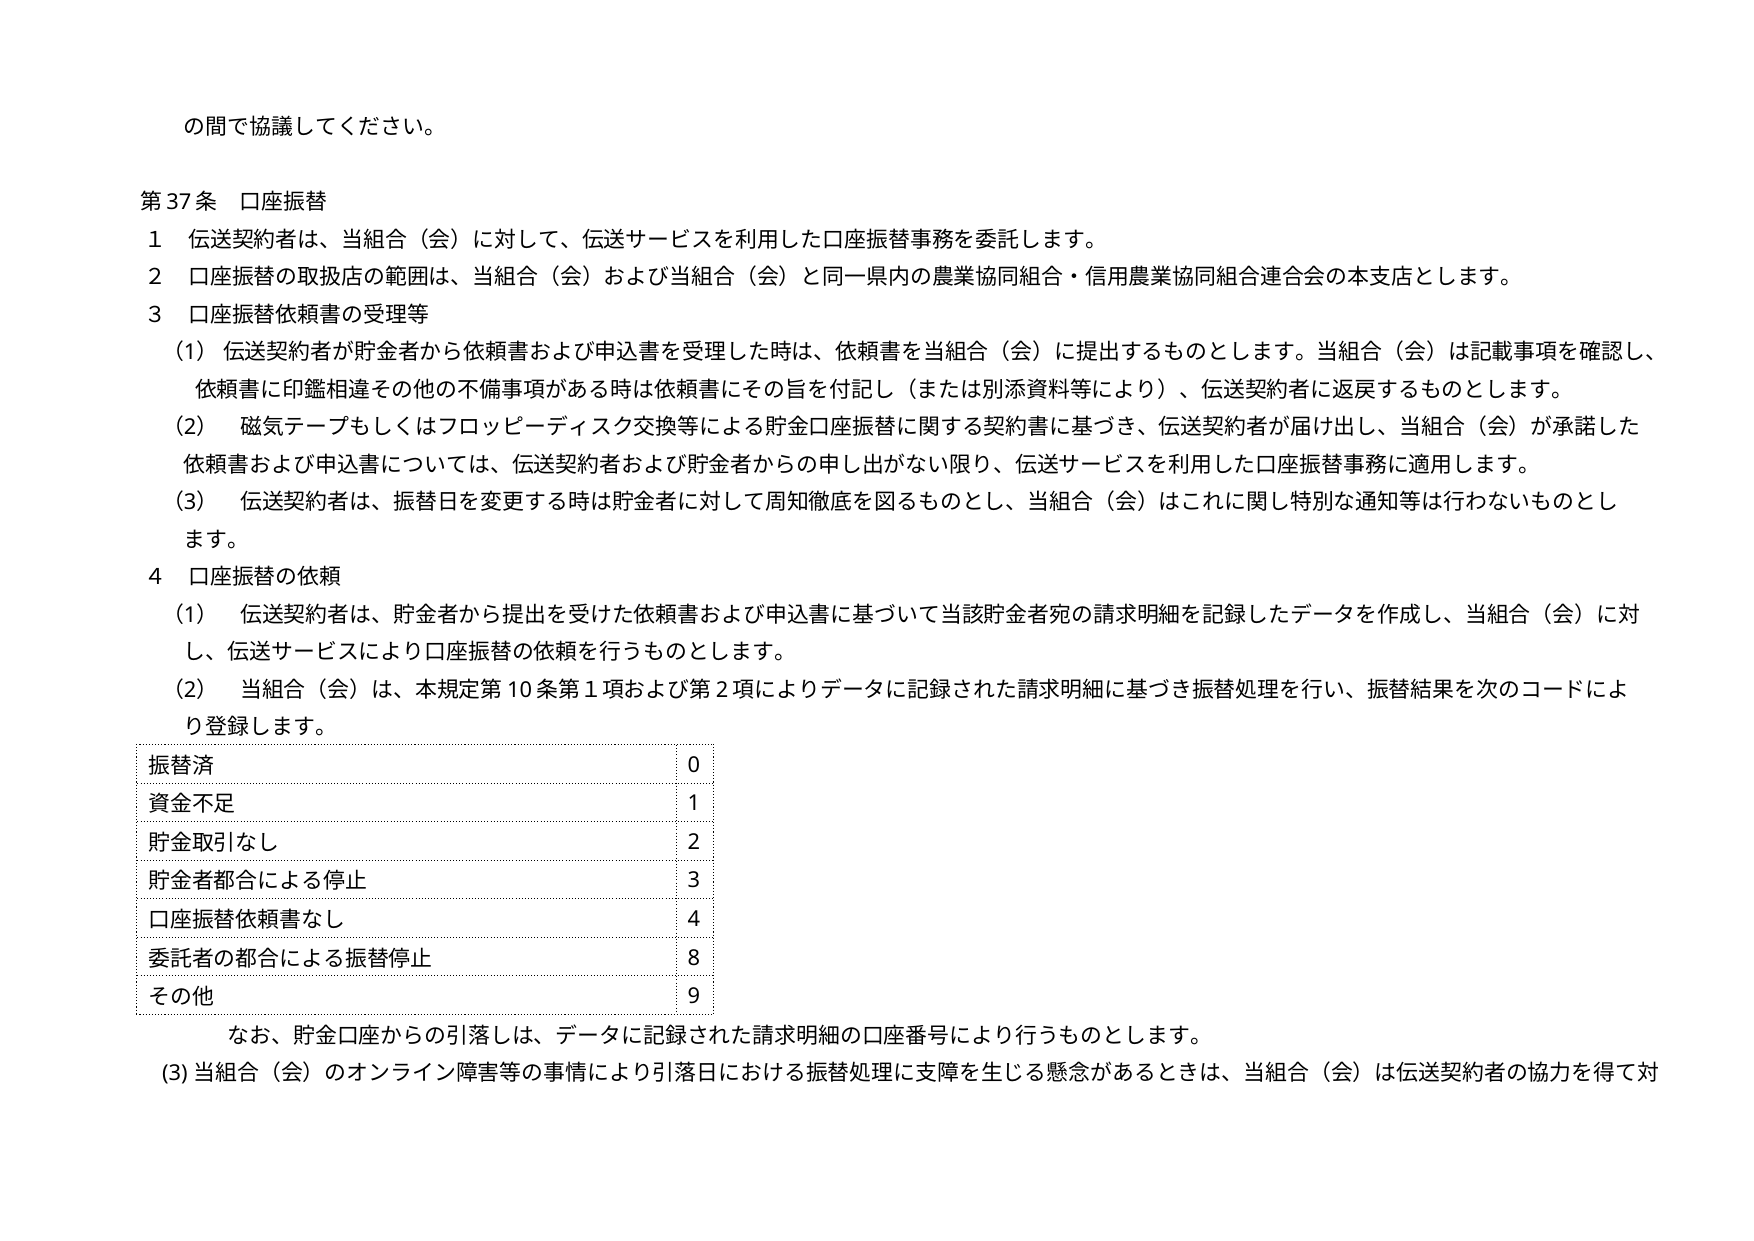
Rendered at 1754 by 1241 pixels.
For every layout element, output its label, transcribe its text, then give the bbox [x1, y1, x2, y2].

text （1） 伝送契約者は、貯金者から提出を受けた依頼書および申込書に基づいて当該貯金者宛の請求明細を記録したデータを作成し、当組合（会）に対し、伝送サービスにより口座振替の依頼を行うものとします。 [162, 594, 1649, 669]
table_cell 資金不足 [137, 783, 676, 821]
text ３ 口座振替依頼書の受理等 [144, 294, 1636, 331]
table_cell 3 [676, 860, 714, 898]
table_cell 9 [676, 975, 714, 1014]
text ２ 口座振替の取扱店の範囲は、当組合（会）および当組合（会）と同一県内の農業協同組合・信用農業協同組合連合会の本支店とします。 [144, 256, 1636, 294]
text （3） 伝送契約者は、振替日を変更する時は貯金者に対して周知徹底を図るものとし、当組合（会）はこれに関し特別な通知等は行わないものとします。 [162, 481, 1636, 556]
table_cell 4 [676, 898, 714, 937]
text （2） 当組合（会）は、本規定第10条第１項および第2項によりデータに記録された請求明細に基づき振替処理を行い、振替結果を次のコードにより登録します。 [162, 669, 1636, 744]
text （1） 伝送契約者が貯金者から依頼書および申込書を受理した時は、依頼書を当組合（会）に提出するものとします。当組合（会）は記載事項を確認し、依頼書に印鑑相違その他の不備事項がある時は依頼書にその旨を付記し（または別添資料等により）、伝送契約者に返戻するものとします。 [162, 331, 1660, 406]
table_cell 貯金取引なし [137, 821, 676, 859]
table_cell 貯金者都合による停止 [137, 860, 676, 898]
text なお、貯金口座からの引落しは、データに記録された請求明細の口座番号により行うものとします。 [118, 1015, 1636, 1052]
table_header 振替済 [137, 744, 676, 782]
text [162, 1052, 1660, 1090]
text １ 伝送契約者は、当組合（会）に対して、伝送サービスを利用した口座振替事務を委託します。 [144, 219, 1636, 256]
text の間で協議してください。 [118, 106, 1636, 144]
text ４ 口座振替の依頼 [118, 556, 1636, 594]
table_cell 口座振替依頼書なし [137, 898, 676, 937]
table_cell その他 [137, 975, 676, 1014]
table_cell 1 [676, 783, 714, 821]
text （2） 磁気テープもしくはフロッピーディスク交換等による貯金口座振替に関する契約書に基づき、伝送契約者が届け出し、当組合（会）が承諾した依頼書および申込書については、伝送契約者および貯金者からの申し出がない限り、伝送サービスを利用した口座振替事務に適用します。 [162, 406, 1660, 481]
table_cell 2 [676, 821, 714, 859]
table_cell 委託者の都合による振替停止 [137, 937, 676, 975]
table_cell 8 [676, 937, 714, 975]
text 第37条 口座振替 [118, 181, 1636, 219]
table_header 0 [676, 744, 714, 782]
